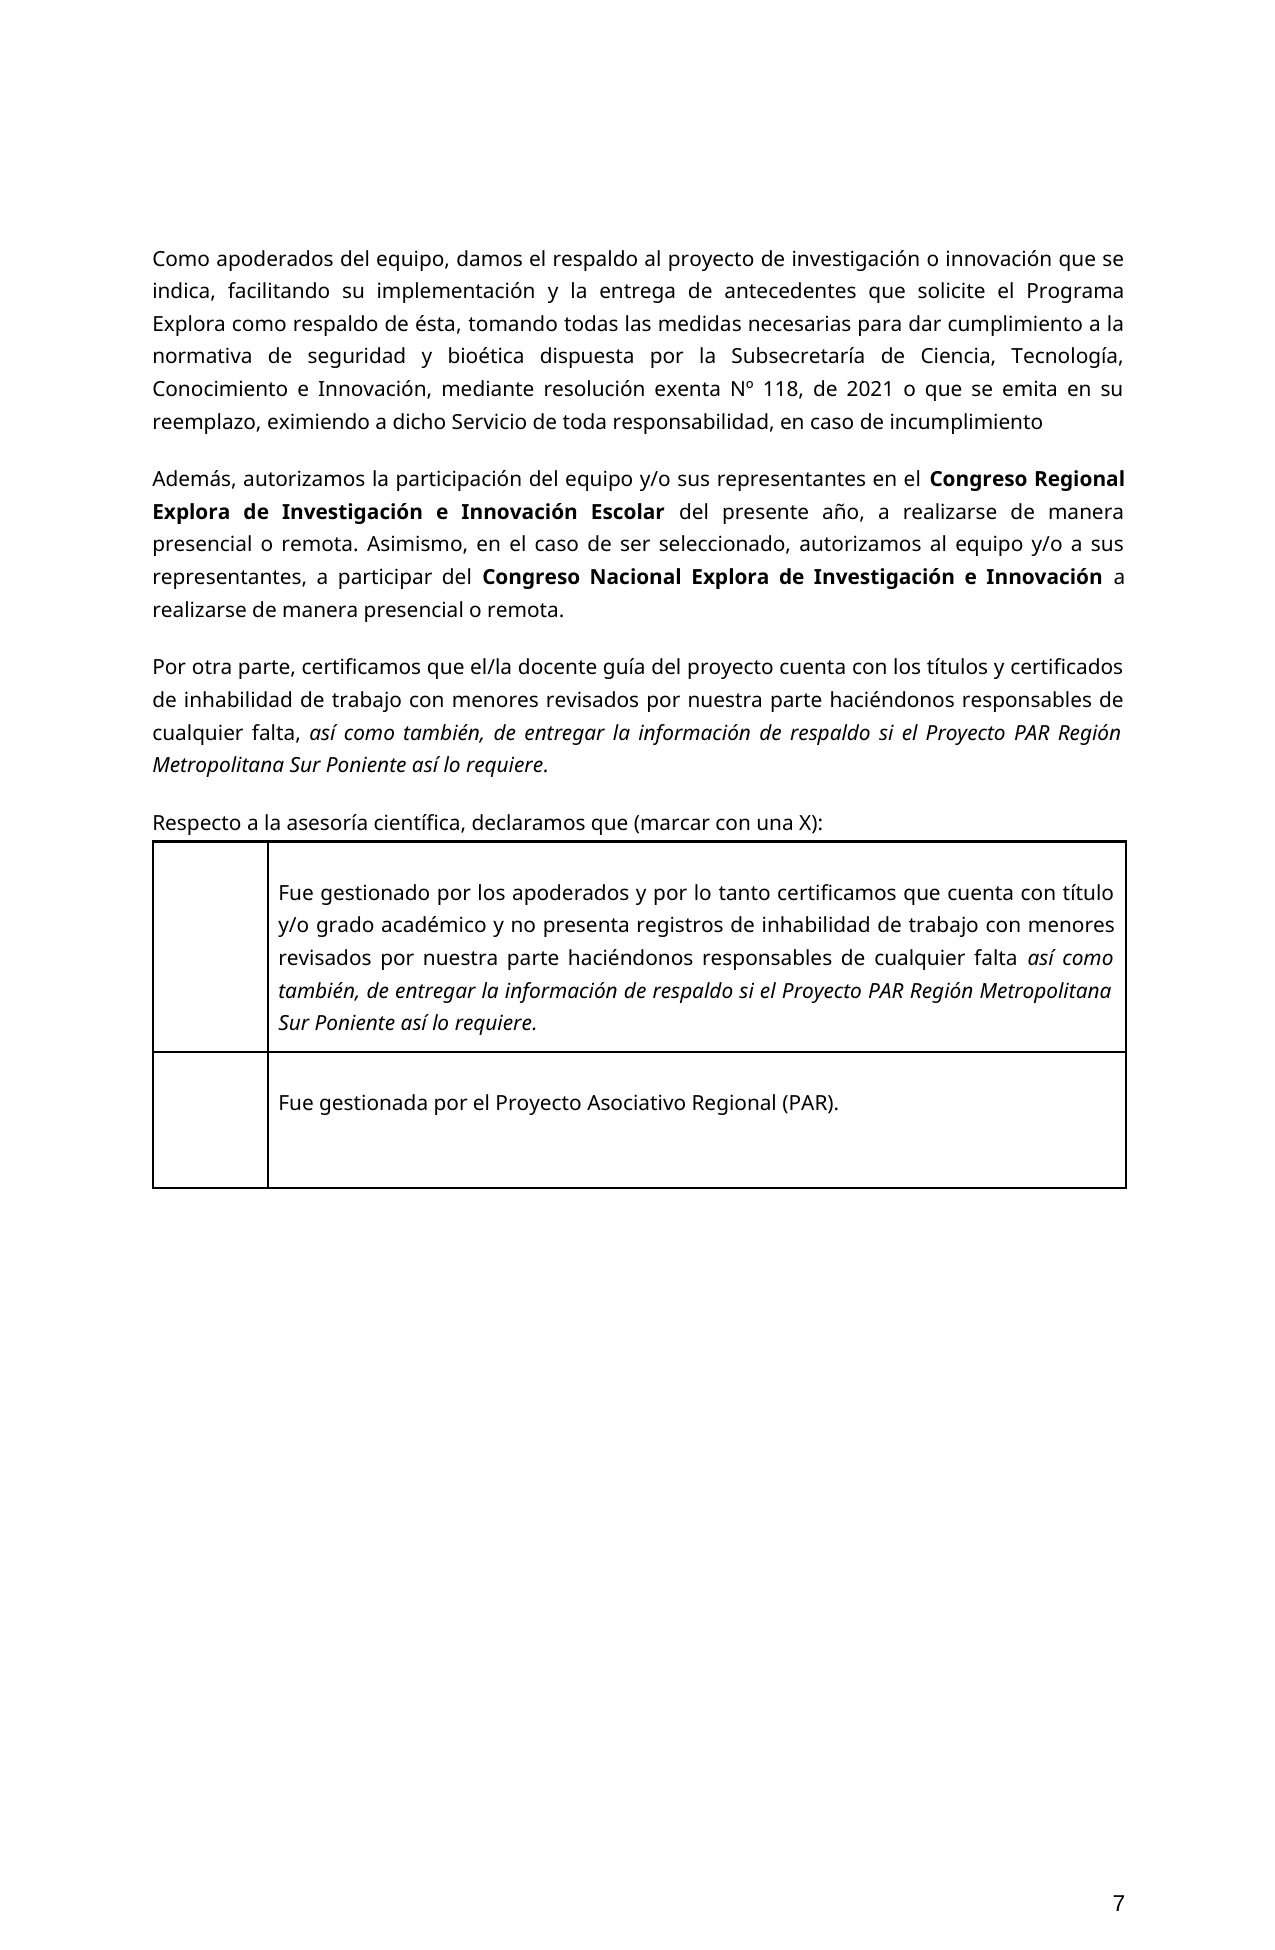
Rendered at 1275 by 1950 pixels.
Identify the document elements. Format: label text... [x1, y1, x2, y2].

text Además, autorizamos la participación del equipo y/o sus representantes en el Congreso Regional Explora de Investigación e Innovación Escolar del presente año, a realizarse de manera presencial o remota. Asimismo, en el caso de ser seleccionado, autorizamos al equipo y/o a sus representantes, a participar del Congreso Nacional Explora de Investigación e Innovación a realizarse de manera presencial o remota. [152, 464, 1125, 623]
text Por otra parte, certificamos que el/la docente guía del proyecto cuenta con los títulos y certificados de inhabilidad de trabajo con menores revisados por nuestra parte haciéndonos responsables de cualquier falta, así como también, de entregar la información de respaldo si el Proyecto PAR Región Metropolitana Sur Poniente así lo requiere. [152, 652, 1125, 779]
table_cell Fue gestionada por el Proyecto Asociativo Regional (PAR). [269, 1053, 1125, 1187]
text Como apoderados del equipo, damos el respaldo al proyecto de investigación o innovación que se indica, facilitando su implementación y la entrega de antecedentes que solicite el Programa Explora como respaldo de ésta, tomando todas las medidas necesarias para dar cumplimiento a la normativa de seguridad y bioética dispuesta por la Subsecretaría de Ciencia, Tecnología, Conocimiento e Innovación, mediante resolución exenta Nº 118, de 2021 o que se emita en su reemplazo, eximiendo a dicho Servicio de toda responsabilidad, en caso de incumplimiento [152, 244, 1125, 435]
table_cell [154, 1053, 267, 1187]
text Respecto a la asesoría científica, declaramos que (marcar con una X): [152, 808, 1125, 836]
table_header [154, 843, 267, 1051]
table_header Fue gestionado por los apoderados y por lo tanto certificamos que cuenta con título y/o grado académico y no presenta registros de inhabilidad de trabajo con menores revisados por nuestra parte haciéndonos responsables de cualquier falta así como también, de entregar la información de respaldo si el Proyecto PAR Región Metropolitana Sur Poniente así lo requiere. [269, 843, 1125, 1051]
